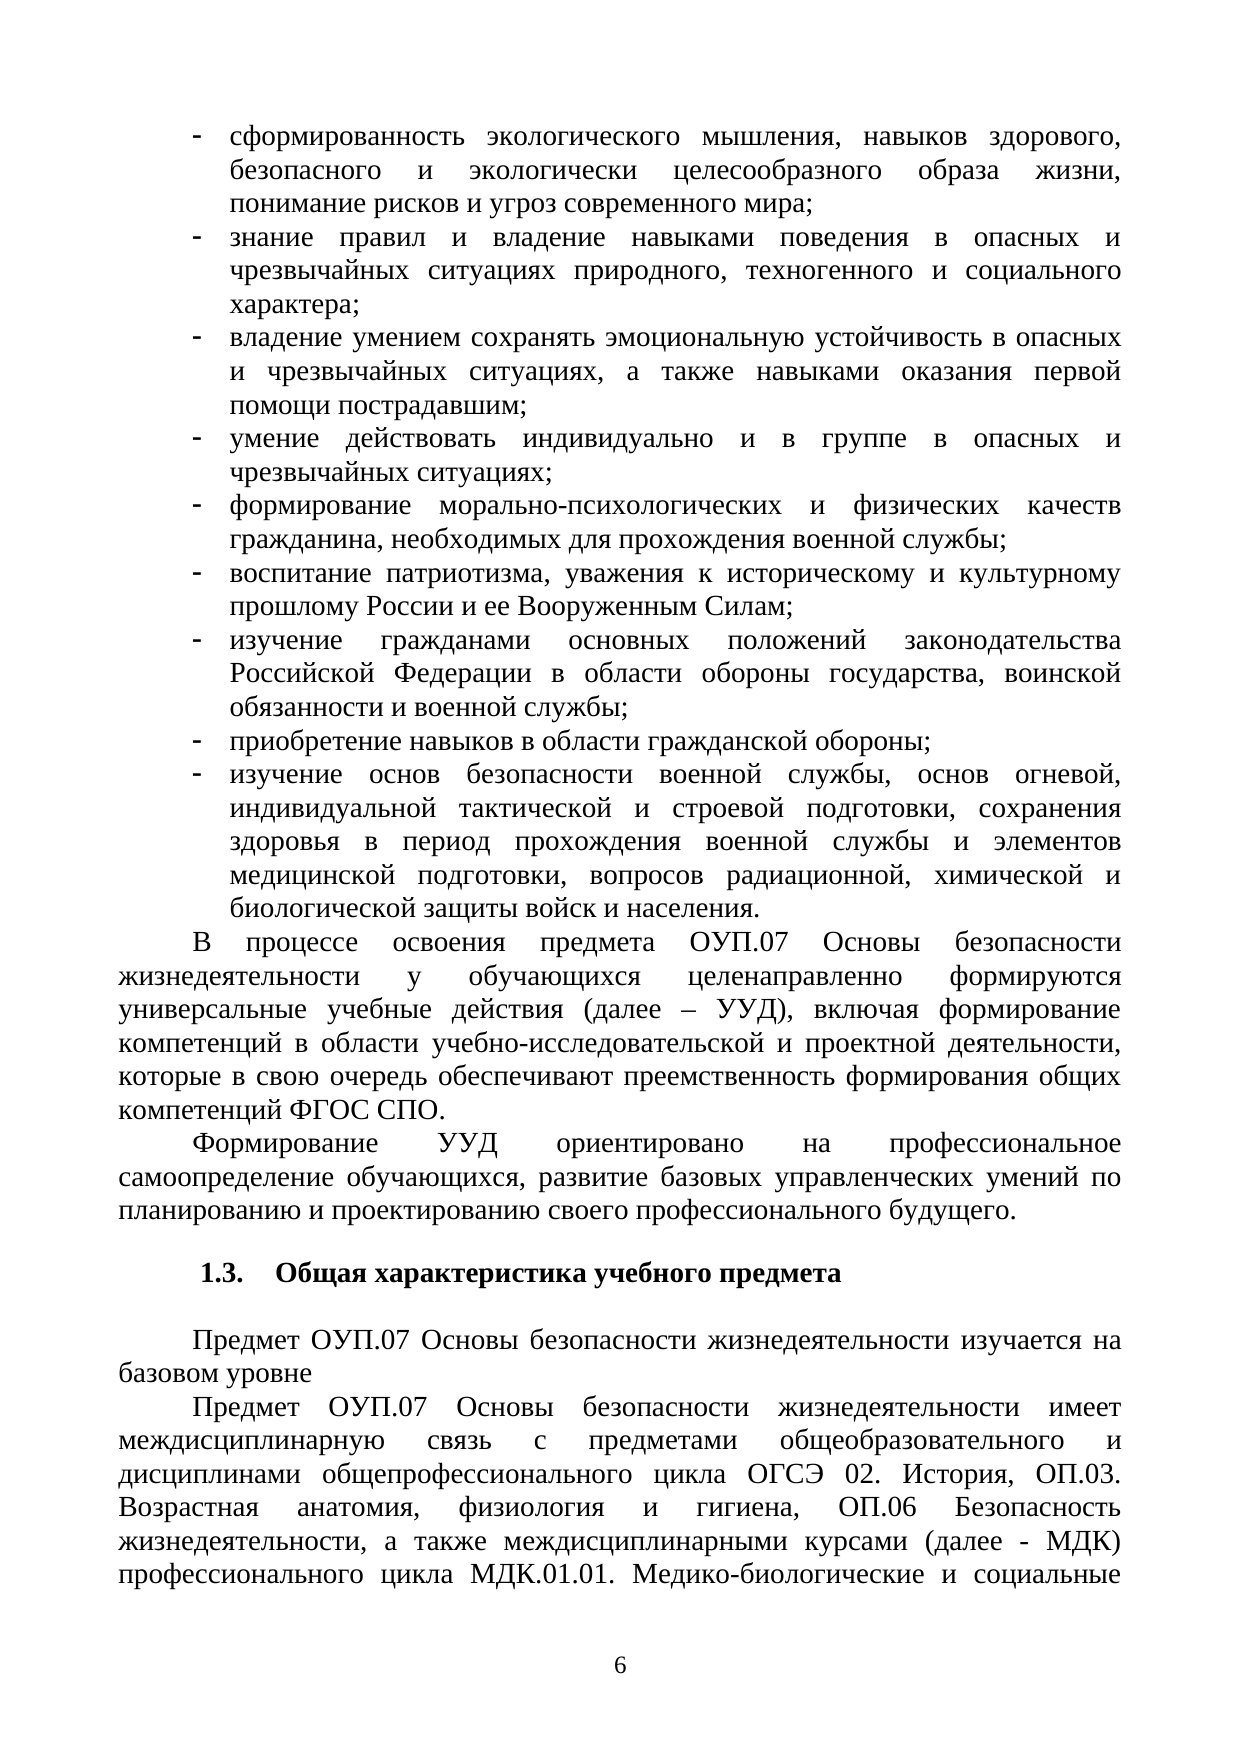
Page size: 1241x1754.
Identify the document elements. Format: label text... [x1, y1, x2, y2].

text Предмет ОУП.07 Основы безопасности жизнедеятельности изучается на базовом уровне [118, 1322, 1122, 1389]
list воспитание патриотизма, уважения к историческому и культурному прошлому России и ее Вооруженным Силам; [192, 555, 1122, 622]
list изучение основ безопасности военной службы, основ огневой, индивидуальной тактической и строевой подготовки, сохранения здоровья в период прохождения военной службы и элементов медицинской подготовки, вопросов радиационной, химической и биологической защиты войск и населения. [192, 756, 1122, 924]
list умение действовать индивидуально и в группе в опасных и чрезвычайных ситуациях; [192, 420, 1122, 487]
list формирование морально-психологических и физических качеств гражданина, необходимых для прохождения военной службы; [192, 487, 1122, 555]
text В процессе освоения предмета ОУП.07 Основы безопасности жизнедеятельности у обучающихся целенаправленно формируются универсальные учебные действия (далее – УУД), включая формирование компетенций в области учебно-исследовательской и проектной деятельности, которые в свою очередь обеспечивают преемственность формирования общих компетенций ФГОС СПО. [118, 924, 1122, 1125]
list изучение гражданами основных положений законодательства Российской Федерации в области обороны государства, воинской обязанности и военной службы; [192, 622, 1122, 723]
text Формирование УУД ориентировано на профессиональное самоопределение обучающихся, развитие базовых управленческих умений по планированию и проектированию своего профессионального будущего. [118, 1125, 1122, 1226]
list Общая характеристика учебного предмета [200, 1255, 1122, 1288]
list владение умением сохранять эмоциональную устойчивость в опасных и чрезвычайных ситуациях, а также навыками оказания первой помощи пострадавшим; [192, 319, 1122, 420]
list сформированность экологического мышления, навыков здорового, безопасного и экологически целесообразного образа жизни, понимание рисков и угроз современного мира; [192, 118, 1122, 219]
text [118, 1389, 1122, 1590]
list приобретение навыков в области гражданской обороны; [192, 723, 1122, 756]
list знание правил и владение навыками поведения в опасных и чрезвычайных ситуациях природного, техногенного и социального характера; [192, 219, 1122, 319]
